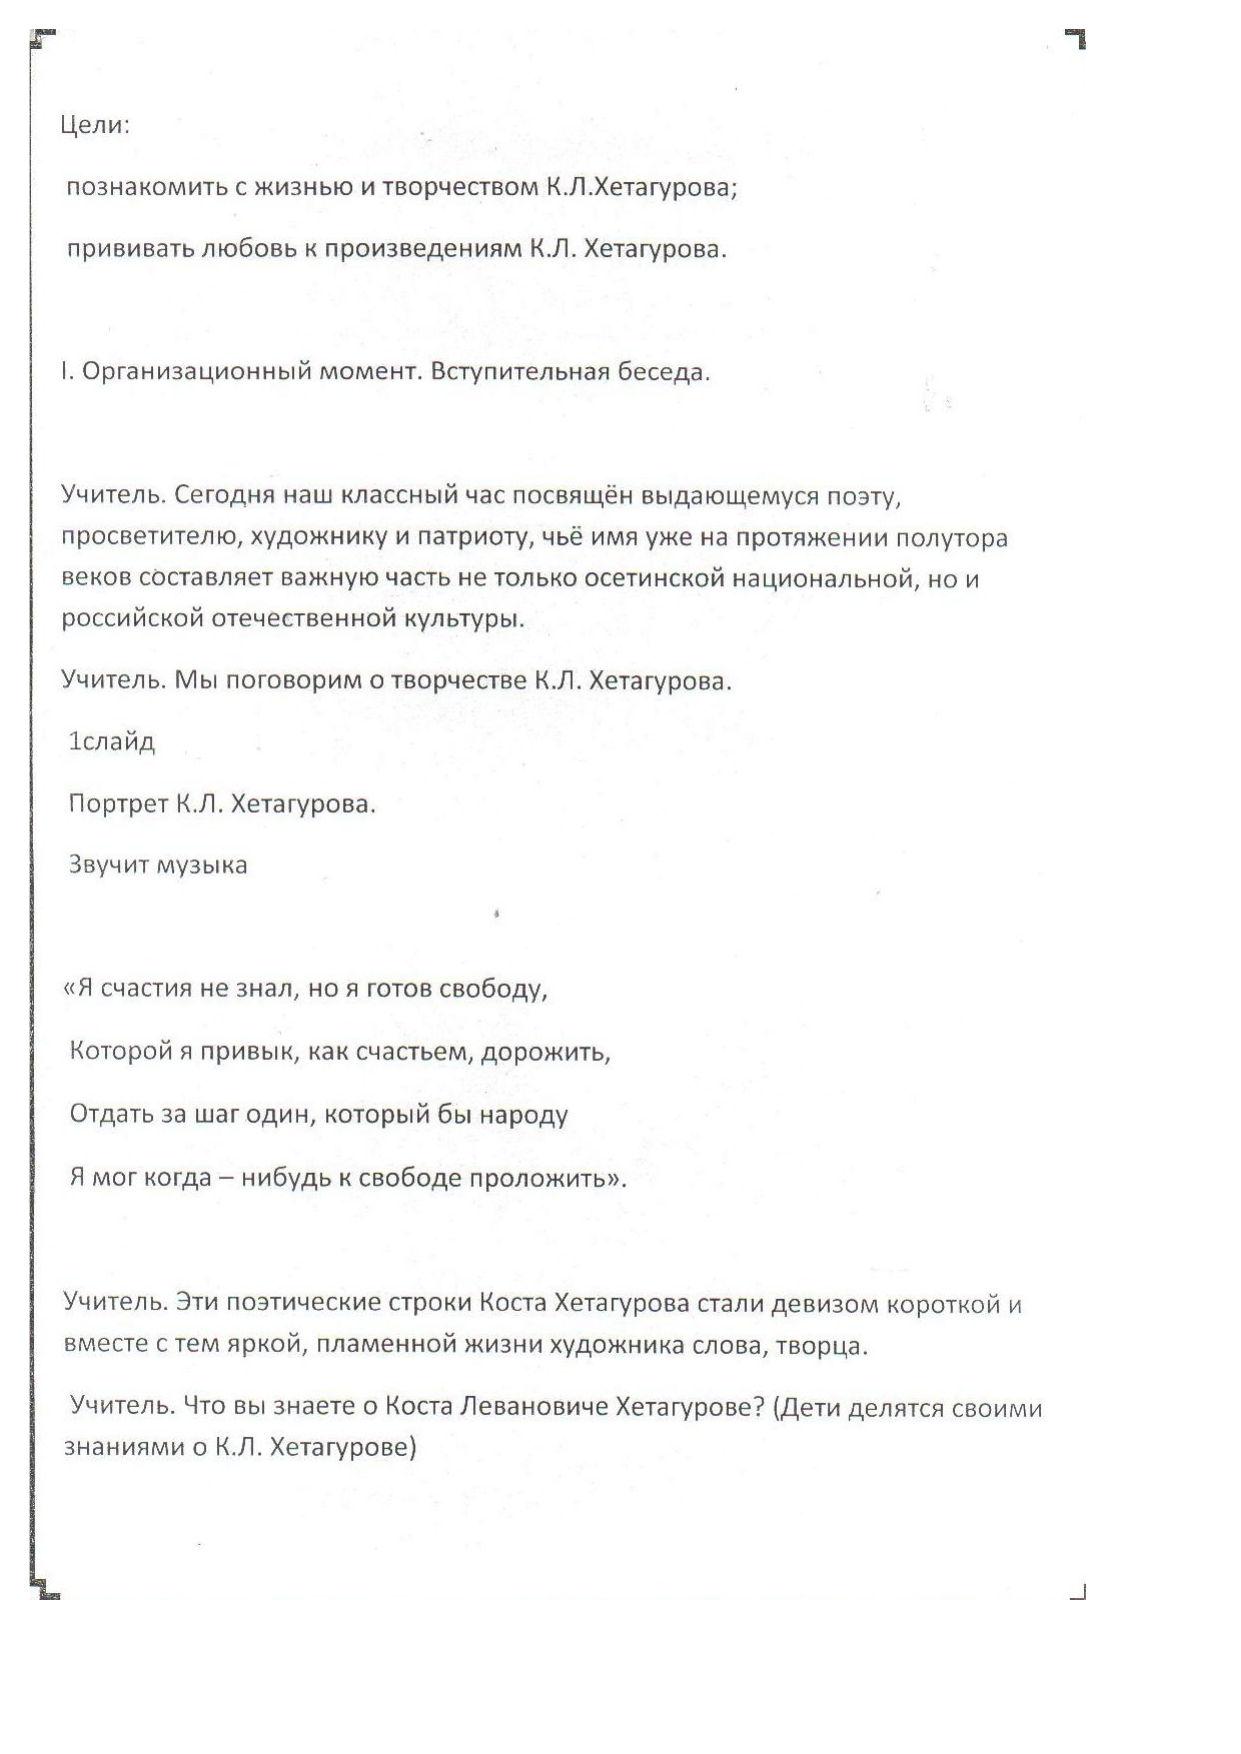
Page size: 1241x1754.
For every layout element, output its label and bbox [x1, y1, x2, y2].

picture [29, 29, 1086, 1600]
